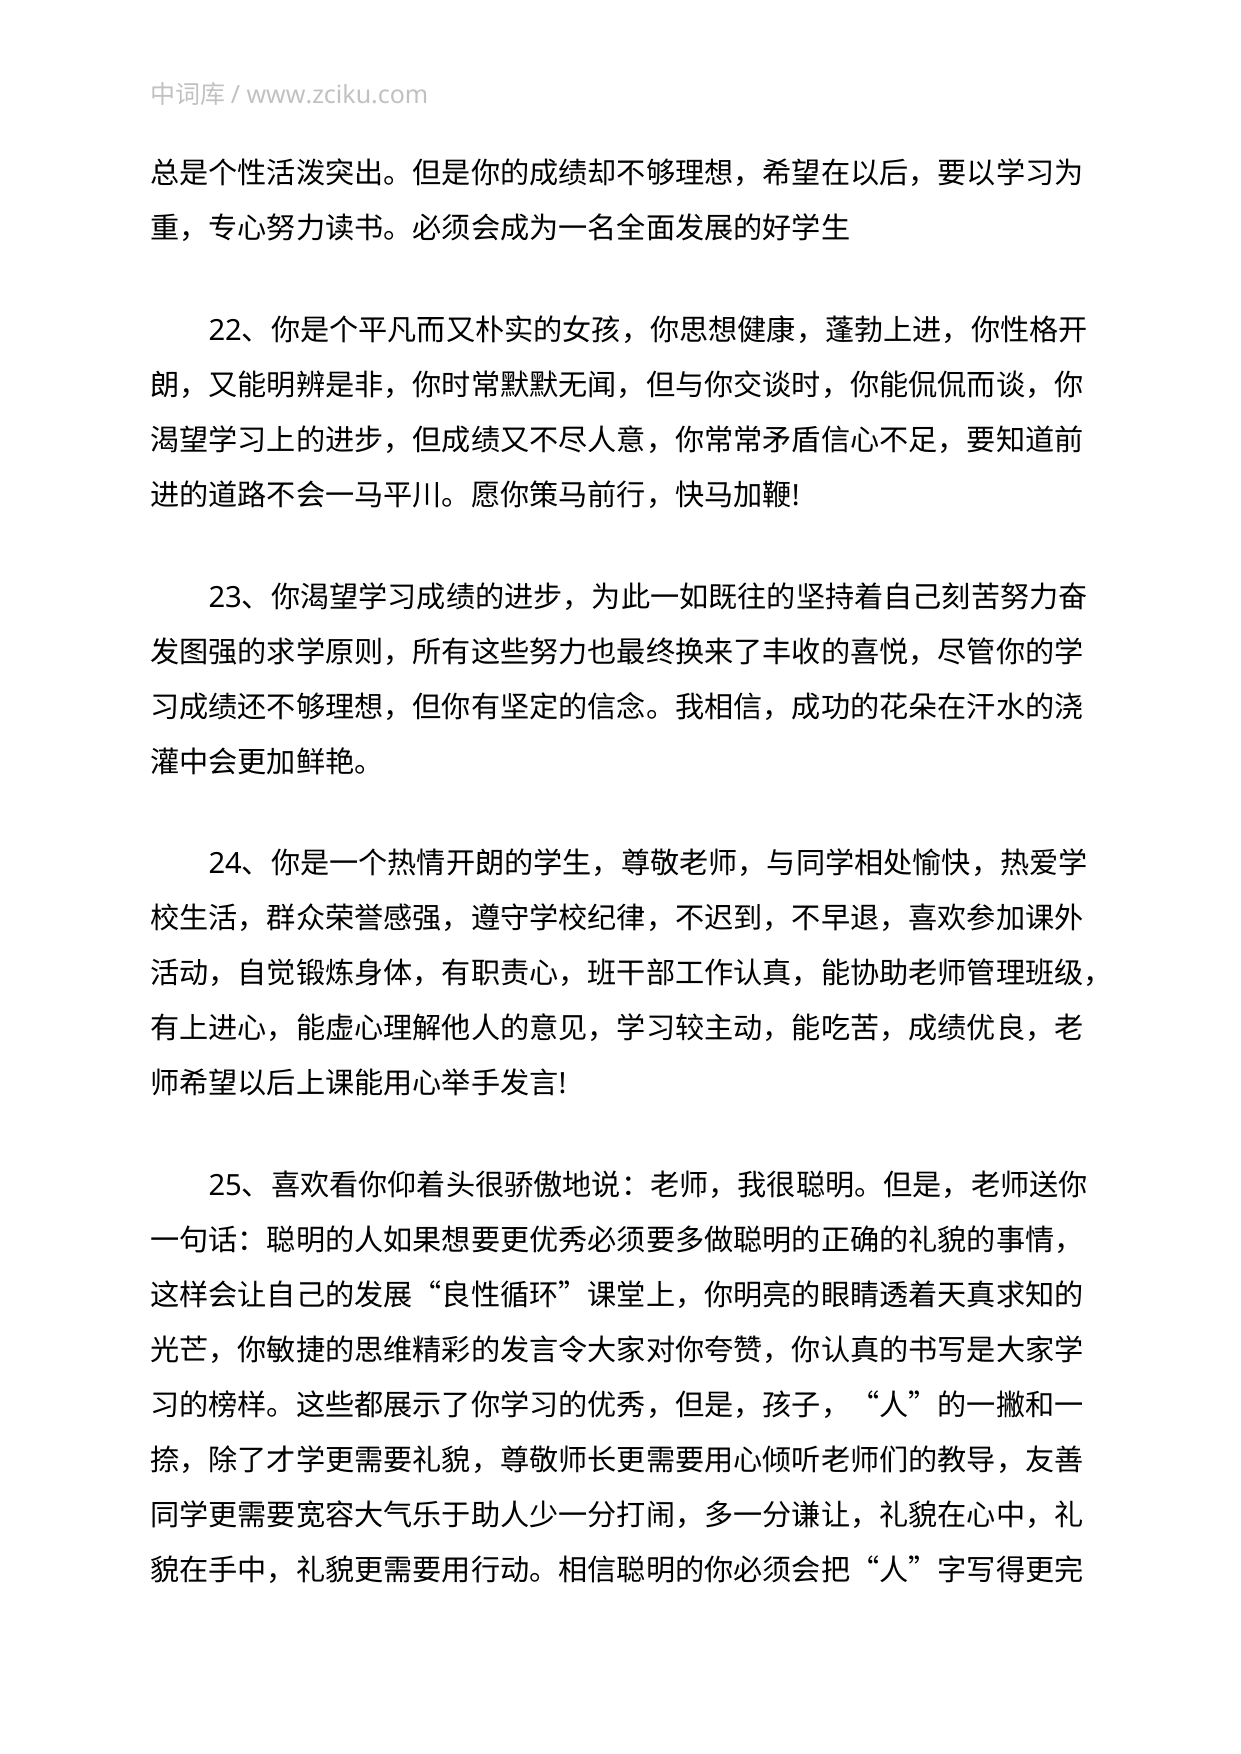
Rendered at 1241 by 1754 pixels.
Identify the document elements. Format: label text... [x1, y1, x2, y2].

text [150, 150, 1090, 247]
text 24、你是一个热情开朗的学生，尊敬老师，与同学相处愉快，热爱学校生活，群众荣誉感强，遵守学校纪律，不迟到，不早退，喜欢参加课外活动，自觉锻炼身体，有职责心，班干部工作认真，能协助老师管理班级，有上进心，能虚心理解他人的意见，学习较主动，能吃苦，成绩优良，老师希望以后上课能用心举手发言! [150, 840, 1090, 1102]
text 23、你渴望学习成绩的进步，为此一如既往的坚持着自己刻苦努力奋发图强的求学原则，所有这些努力也最终换来了丰收的喜悦，尽管你的学习成绩还不够理想，但你有坚定的信念。我相信，成功的花朵在汗水的浇灌中会更加鲜艳。 [150, 573, 1090, 781]
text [150, 1162, 1090, 1588]
text 22、你是个平凡而又朴实的女孩，你思想健康，蓬勃上进，你性格开朗，又能明辨是非，你时常默默无闻，但与你交谈时，你能侃侃而谈，你渴望学习上的进步，但成绩又不尽人意，你常常矛盾信心不足，要知道前进的道路不会一马平川。愿你策马前行，快马加鞭! [150, 307, 1090, 514]
